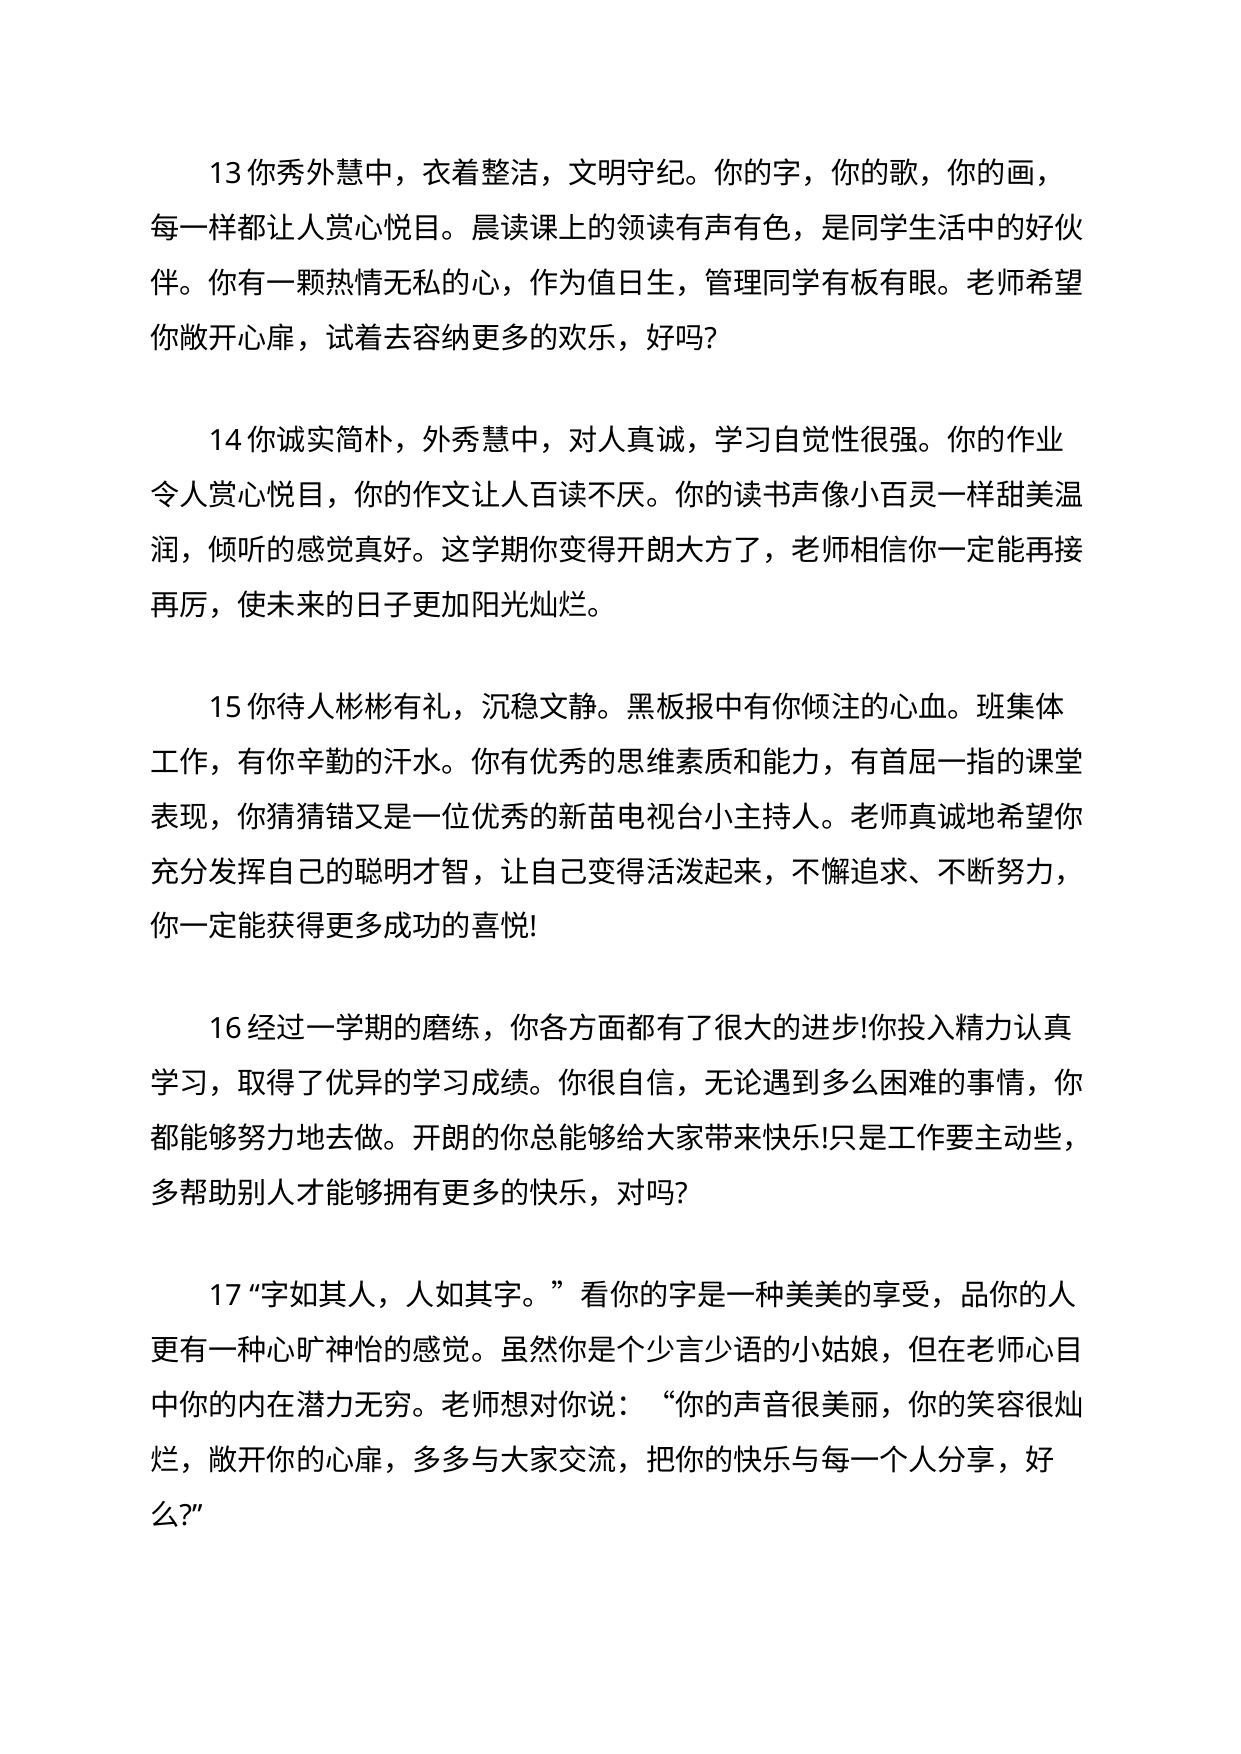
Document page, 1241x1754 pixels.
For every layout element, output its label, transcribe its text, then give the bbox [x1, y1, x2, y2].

text 13你秀外慧中，衣着整洁，文明守纪。你的字，你的歌，你的画，每一样都让人赏心悦目。晨读课上的领读有声有色，是同学生活中的好伙伴。你有一颗热情无私的心，作为值日生，管理同学有板有眼。老师希望你敞开心扉，试着去容纳更多的欢乐，好吗? [150, 150, 1090, 357]
text 17 “字如其人，人如其字。”看你的字是一种美美的享受，品你的人更有一种心旷神怡的感觉。虽然你是个少言少语的小姑娘，但在老师心目中你的内在潜力无穷。老师想对你说：“你的声音很美丽，你的笑容很灿烂，敞开你的心扉，多多与大家交流，把你的快乐与每一个人分享，好么?” [150, 1272, 1090, 1534]
text 14你诚实简朴，外秀慧中，对人真诚，学习自觉性很强。你的作业令人赏心悦目，你的作文让人百读不厌。你的读书声像小百灵一样甜美温润，倾听的感觉真好。这学期你变得开朗大方了，老师相信你一定能再接再厉，使未来的日子更加阳光灿烂。 [150, 417, 1090, 624]
text 15你待人彬彬有礼，沉稳文静。黑板报中有你倾注的心血。班集体工作，有你辛勤的汗水。你有优秀的思维素质和能力，有首屈一指的课堂表现，你猜猜错又是一位优秀的新苗电视台小主持人。老师真诚地希望你充分发挥自己的聪明才智，让自己变得活泼起来，不懈追求、不断努力，你一定能获得更多成功的喜悦! [150, 683, 1090, 945]
text 16经过一学期的磨练，你各方面都有了很大的进步!你投入精力认真学习，取得了优异的学习成绩。你很自信，无论遇到多么困难的事情，你都能够努力地去做。开朗的你总能够给大家带来快乐!只是工作要主动些，多帮助别人才能够拥有更多的快乐，对吗? [150, 1005, 1090, 1212]
